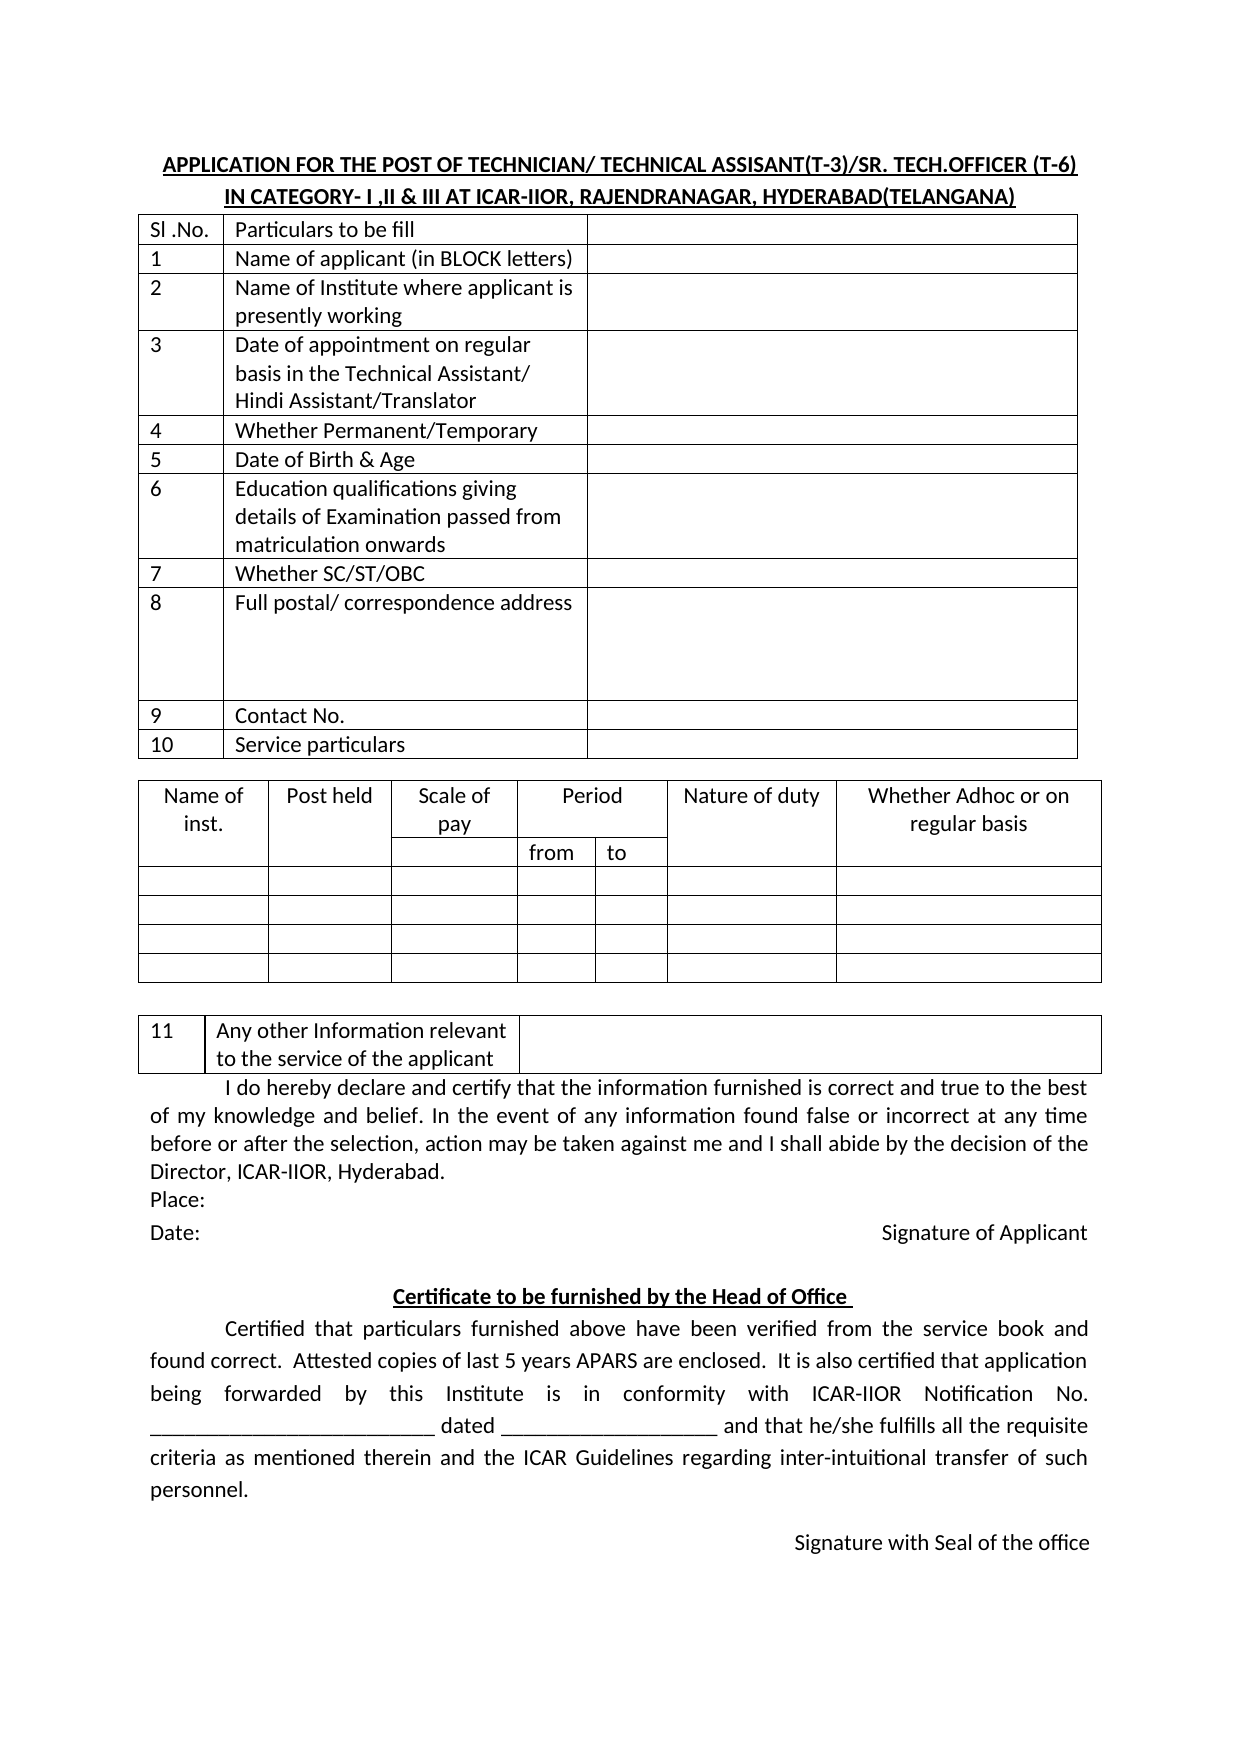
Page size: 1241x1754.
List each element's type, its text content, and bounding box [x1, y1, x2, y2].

text Place: [150, 1186, 1090, 1213]
table_cell [837, 925, 1101, 953]
text APPLICATION FOR THE POST OF TECHNICIAN/ TECHNICAL ASSISANT(T-3)/SR. TECH.OFFICER (T-6) IN CATEGORY- I ,II & III AT ICAR-IIOR, RAJENDRANAGAR, HYDERABAD(TELANGANA) [150, 150, 1090, 210]
table_cell [269, 954, 391, 982]
table_cell [596, 954, 667, 982]
table_cell [588, 559, 1077, 587]
table_cell from [518, 838, 595, 866]
table_cell [392, 867, 517, 895]
table_cell Full postal/ correspondence address [224, 588, 587, 700]
table_cell [588, 701, 1077, 729]
table_cell [588, 474, 1077, 558]
text I do hereby declare and certify that the information furnished is correct and true to the best of my knowledge and belief. In the event of any information found false or incorrect at any time before or after the selection, action may be taken against me and I shall abide by the decision of the Director, ICAR-IIOR, Hyderabad. [150, 1074, 1090, 1186]
table_header Particulars to be fill [224, 215, 587, 243]
text Signature with Seal of the office [150, 1528, 1090, 1556]
table_cell to [596, 838, 667, 866]
table_cell [668, 896, 836, 924]
table_cell [588, 331, 1077, 415]
table_cell [139, 896, 268, 924]
table_cell [837, 867, 1101, 895]
table_cell [269, 867, 391, 895]
table_cell 2 [139, 274, 223, 329]
table_cell [269, 925, 391, 953]
table_cell [392, 954, 517, 982]
table_cell Date of Birth & Age [224, 445, 587, 473]
table_header [588, 215, 1077, 243]
table_cell [518, 867, 595, 895]
table_cell [588, 588, 1077, 700]
table_cell 3 [139, 331, 223, 415]
table_cell Date of appointment on regular basis in the Technical Assistant/ Hindi Assistant/Translator [224, 331, 587, 415]
table_cell [139, 925, 268, 953]
table_cell [596, 867, 667, 895]
table_cell [596, 896, 667, 924]
table_cell [668, 925, 836, 953]
table_cell 7 [139, 559, 223, 587]
table_cell [668, 867, 836, 895]
text Date: Signature of Applicant [150, 1218, 1090, 1246]
table_cell [837, 896, 1101, 924]
table_cell [392, 925, 517, 953]
table_cell Whether Permanent/Temporary [224, 416, 587, 444]
text Certificate to be furnished by the Head of Office [150, 1282, 1090, 1310]
table_header Period [518, 781, 667, 837]
table_cell [837, 954, 1101, 982]
table_header Post held [269, 781, 391, 866]
table_header 11 [139, 1016, 204, 1072]
table_cell [269, 896, 391, 924]
table_header Whether Adhoc or on regular basis [837, 781, 1101, 866]
table_cell [518, 925, 595, 953]
table_cell 6 [139, 474, 223, 558]
table_cell [588, 416, 1077, 444]
table_cell Contact No. [224, 701, 587, 729]
table_header Name of inst. [139, 781, 268, 866]
table_cell [596, 925, 667, 953]
table_cell 5 [139, 445, 223, 473]
table_cell Name of applicant (in BLOCK letters) [224, 245, 587, 272]
table_header Nature of duty [668, 781, 836, 866]
table_cell [588, 445, 1077, 473]
table_cell [588, 245, 1077, 272]
table_cell [392, 838, 517, 866]
table_cell [139, 954, 268, 982]
table_header [520, 1016, 1101, 1072]
table_cell 4 [139, 416, 223, 444]
table_cell [392, 896, 517, 924]
table_cell Name of Institute where applicant is presently working [224, 274, 587, 329]
table_cell [588, 730, 1077, 758]
table_cell 1 [139, 245, 223, 272]
table_cell 10 [139, 730, 223, 758]
table_cell 8 [139, 588, 223, 700]
table_cell [139, 867, 268, 895]
table_cell [588, 274, 1077, 329]
table_cell [518, 896, 595, 924]
table_cell Service particulars [224, 730, 587, 758]
table_header Scale of pay [392, 781, 517, 837]
table_cell 9 [139, 701, 223, 729]
table_cell Education qualifications giving details of Examination passed from matriculation onwards [224, 474, 587, 558]
table_cell Whether SC/ST/OBC [224, 559, 587, 587]
table_cell [518, 954, 595, 982]
text Certified that particulars furnished above have been verified from the service book and found correct. Attested copies of last 5 years APARS are enclosed. It is also certified that application being forwarded by this Institute is in conformity with ICAR-IIOR Notification No. _________________________ dated ___________________ and that he/she fulfills all the requisite criteria as mentioned therein and the ICAR Guidelines regarding inter-intuitional transfer of such personnel. [150, 1314, 1090, 1503]
table_cell [668, 954, 836, 982]
table_header Any other Information relevant to the service of the applicant [206, 1016, 519, 1072]
table_header Sl .No. [139, 215, 223, 243]
